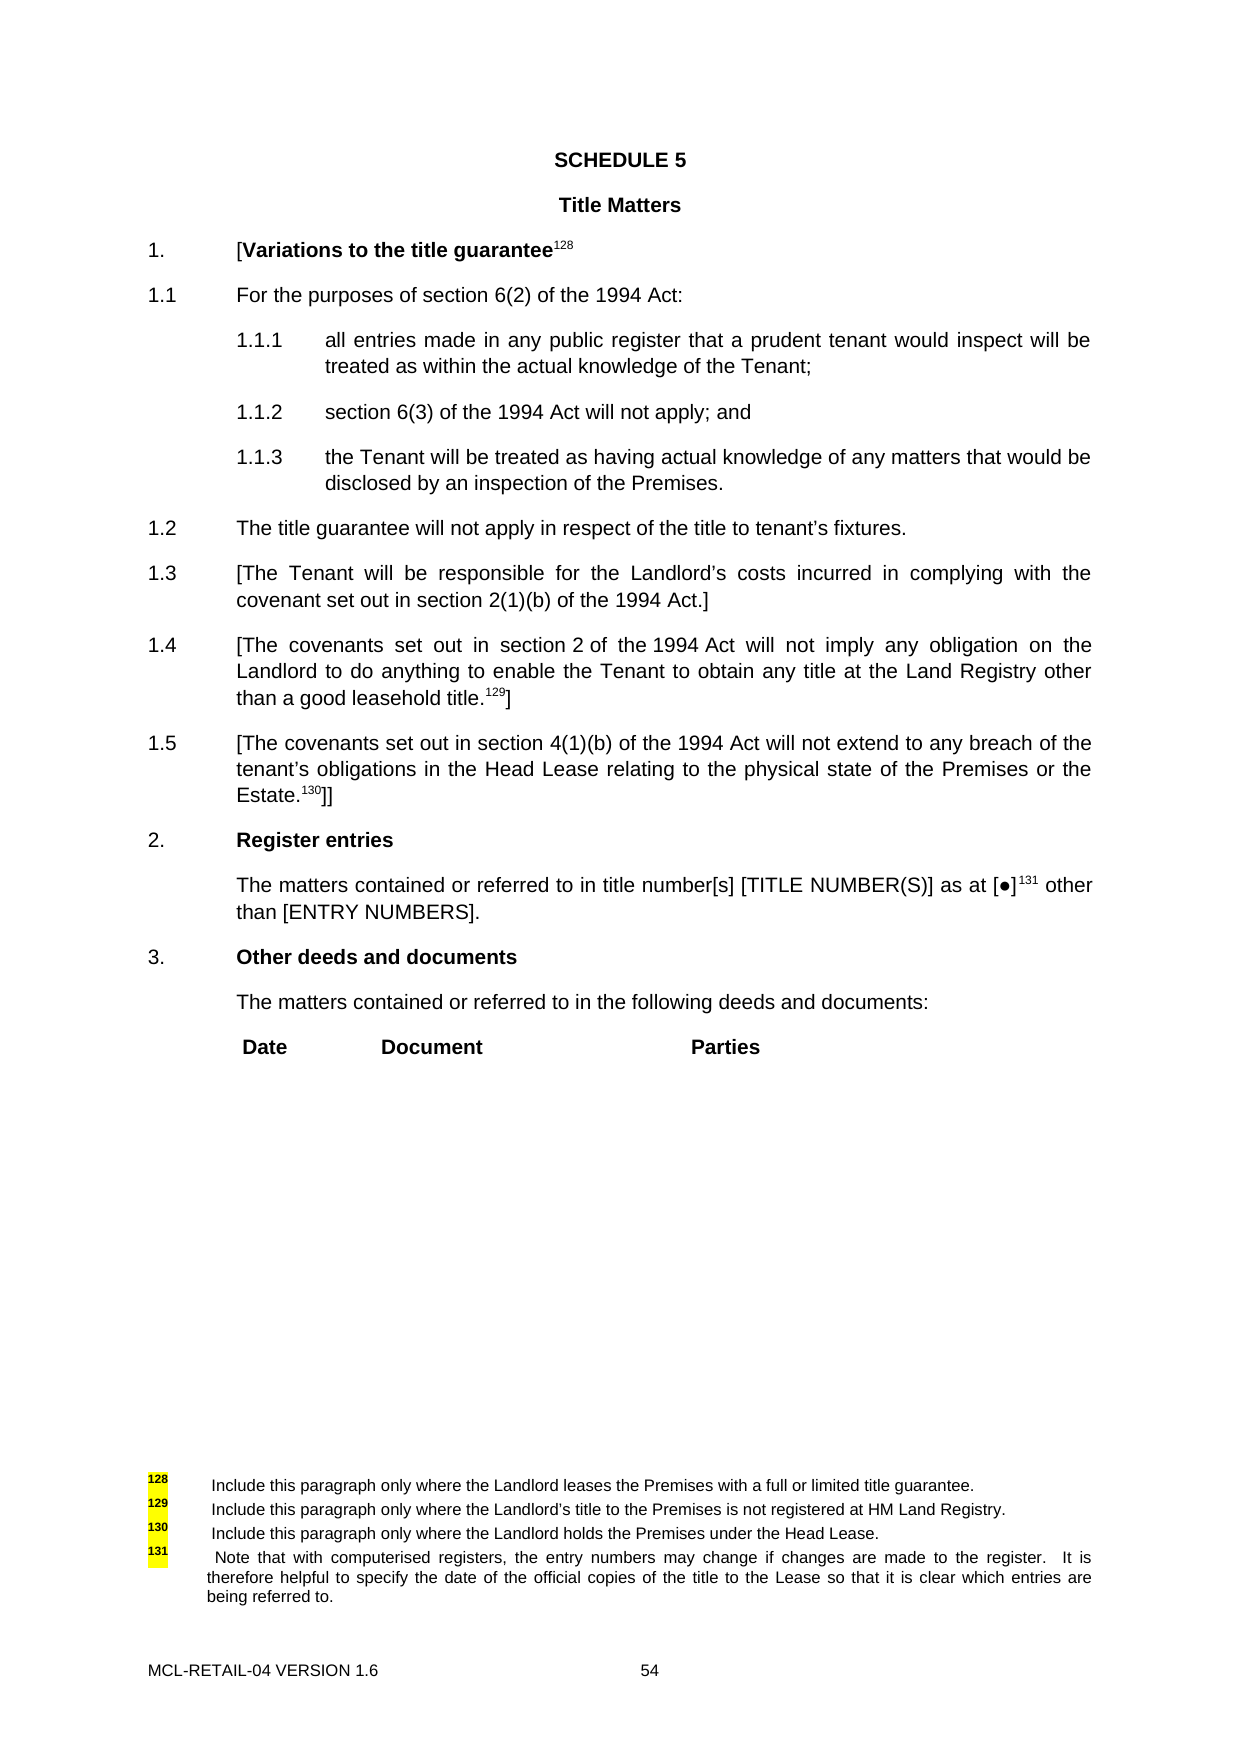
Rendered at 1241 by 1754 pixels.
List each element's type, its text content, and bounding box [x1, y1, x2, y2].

text [The covenants set out in section 4(1)(b) of the 1994 Act will not extend to any breach of the tenant’s obligations in the Head Lease relating to the physical state of the Premises or the Estate.]] [148, 730, 1093, 807]
table_header Date [236, 1035, 375, 1080]
text Register entries [148, 828, 1093, 852]
text The title guarantee will not apply in respect of the title to tenant’s fixtures. [148, 516, 1093, 540]
text [The covenants set out in section 2 of the 1994 Act will not imply any obligation on the Landlord to do anything to enable the Tenant to obtain any title at the Land Registry other than a good leasehold title.] [148, 633, 1093, 709]
table_header Parties [685, 1035, 1104, 1080]
subtitle Title Matters [148, 193, 1093, 217]
text For the purposes of section 6(2) of the 1994 Act: [148, 283, 1093, 307]
text [Variations to the title guarantee [148, 238, 1093, 262]
text The matters contained or referred to in title number[s] [TITLE NUMBER(S)] as at [●] other than [ENTRY NUMBERS]. [236, 873, 1093, 924]
text [The Tenant will be responsible for the Landlord’s costs incurred in complying with the covenant set out in section 2(1)(b) of the 1994 Act.] [148, 561, 1093, 611]
text the Tenant will be treated as having actual knowledge of any matters that would be disclosed by an inspection of the Premises. [236, 444, 1093, 495]
text section 6(3) of the 1994 Act will not apply; and [236, 399, 1093, 423]
table_header Document [375, 1035, 685, 1080]
text all entries made in any public register that a prudent tenant would inspect will be treated as within the actual knowledge of the Tenant; [236, 328, 1093, 378]
text Other deeds and documents [148, 945, 1093, 969]
text The matters contained or referred to in the following deeds and documents: [236, 990, 1093, 1014]
